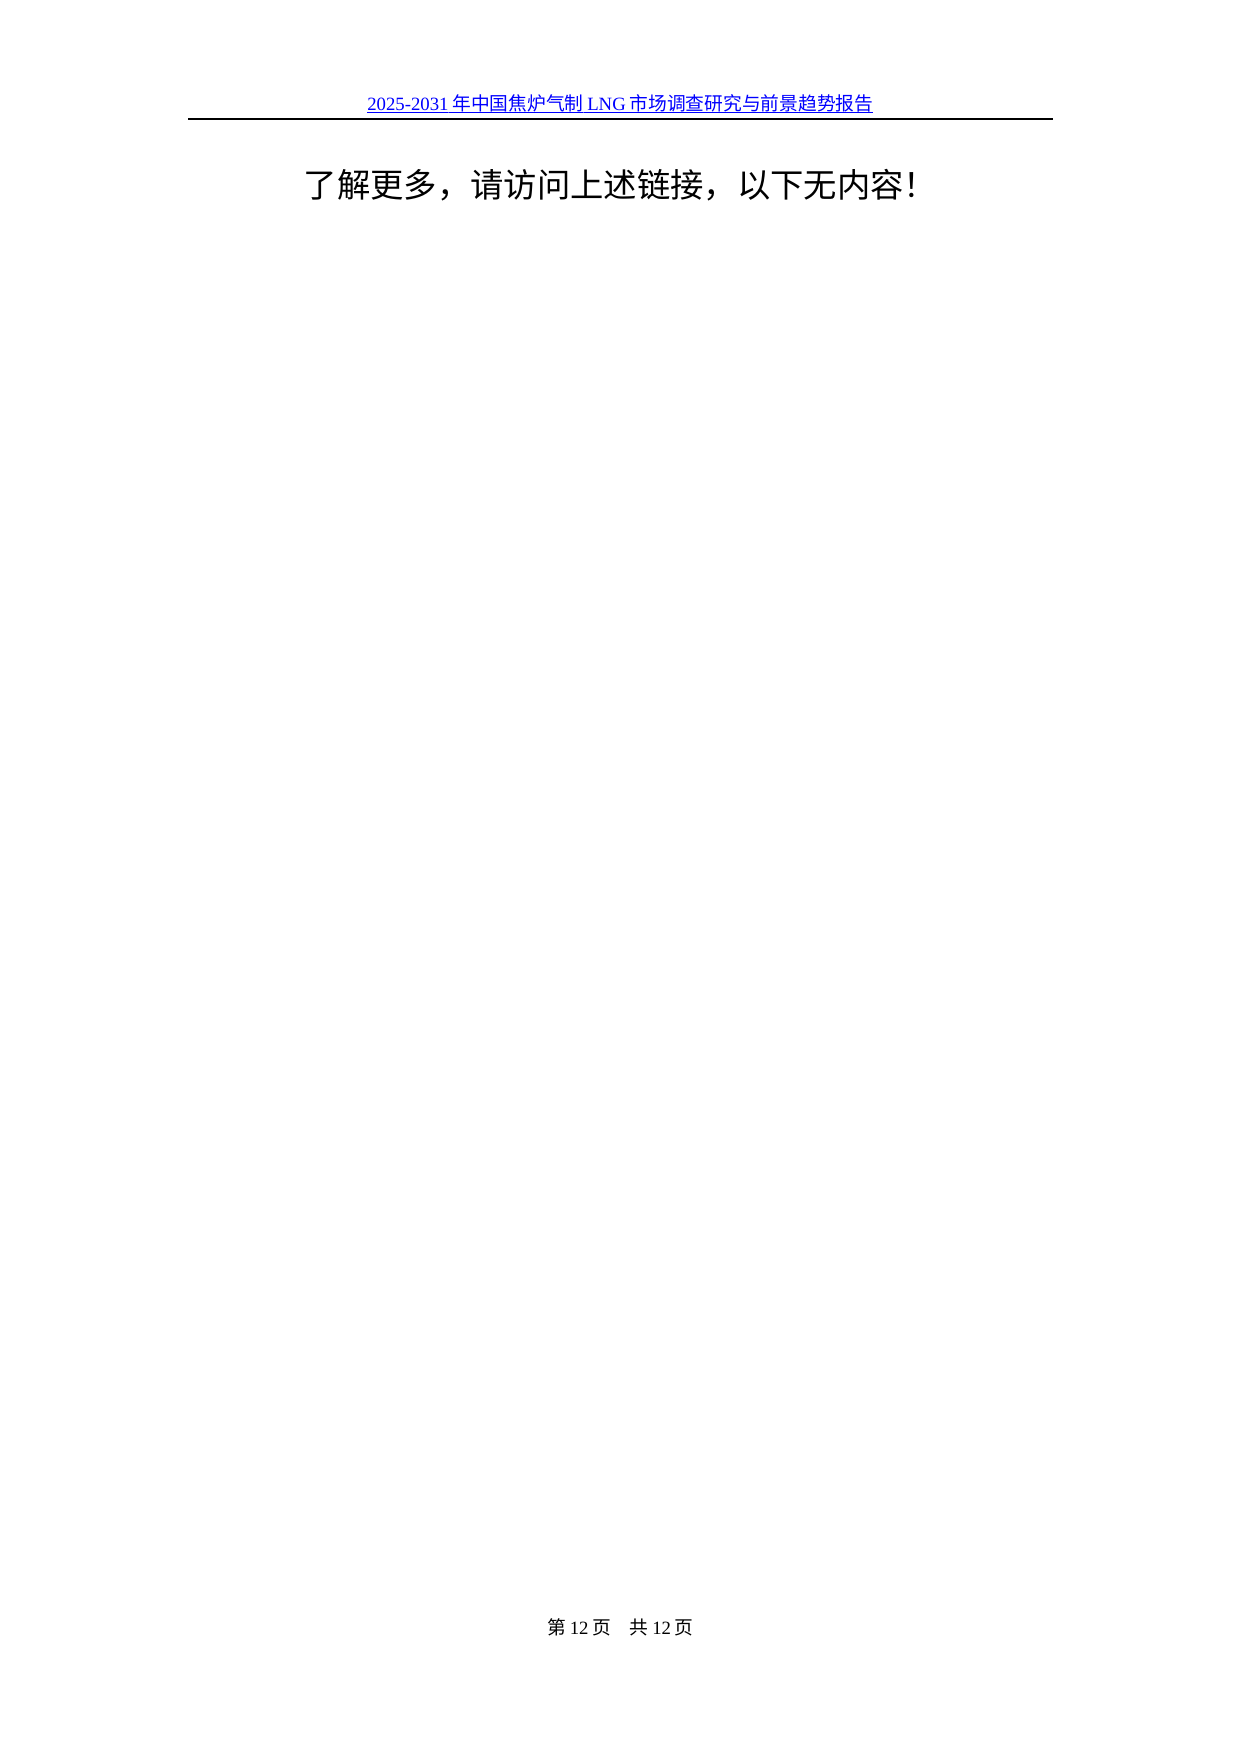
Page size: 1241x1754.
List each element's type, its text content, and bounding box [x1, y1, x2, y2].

title 了解更多，请访问上述链接，以下无内容！ [187, 150, 1053, 215]
